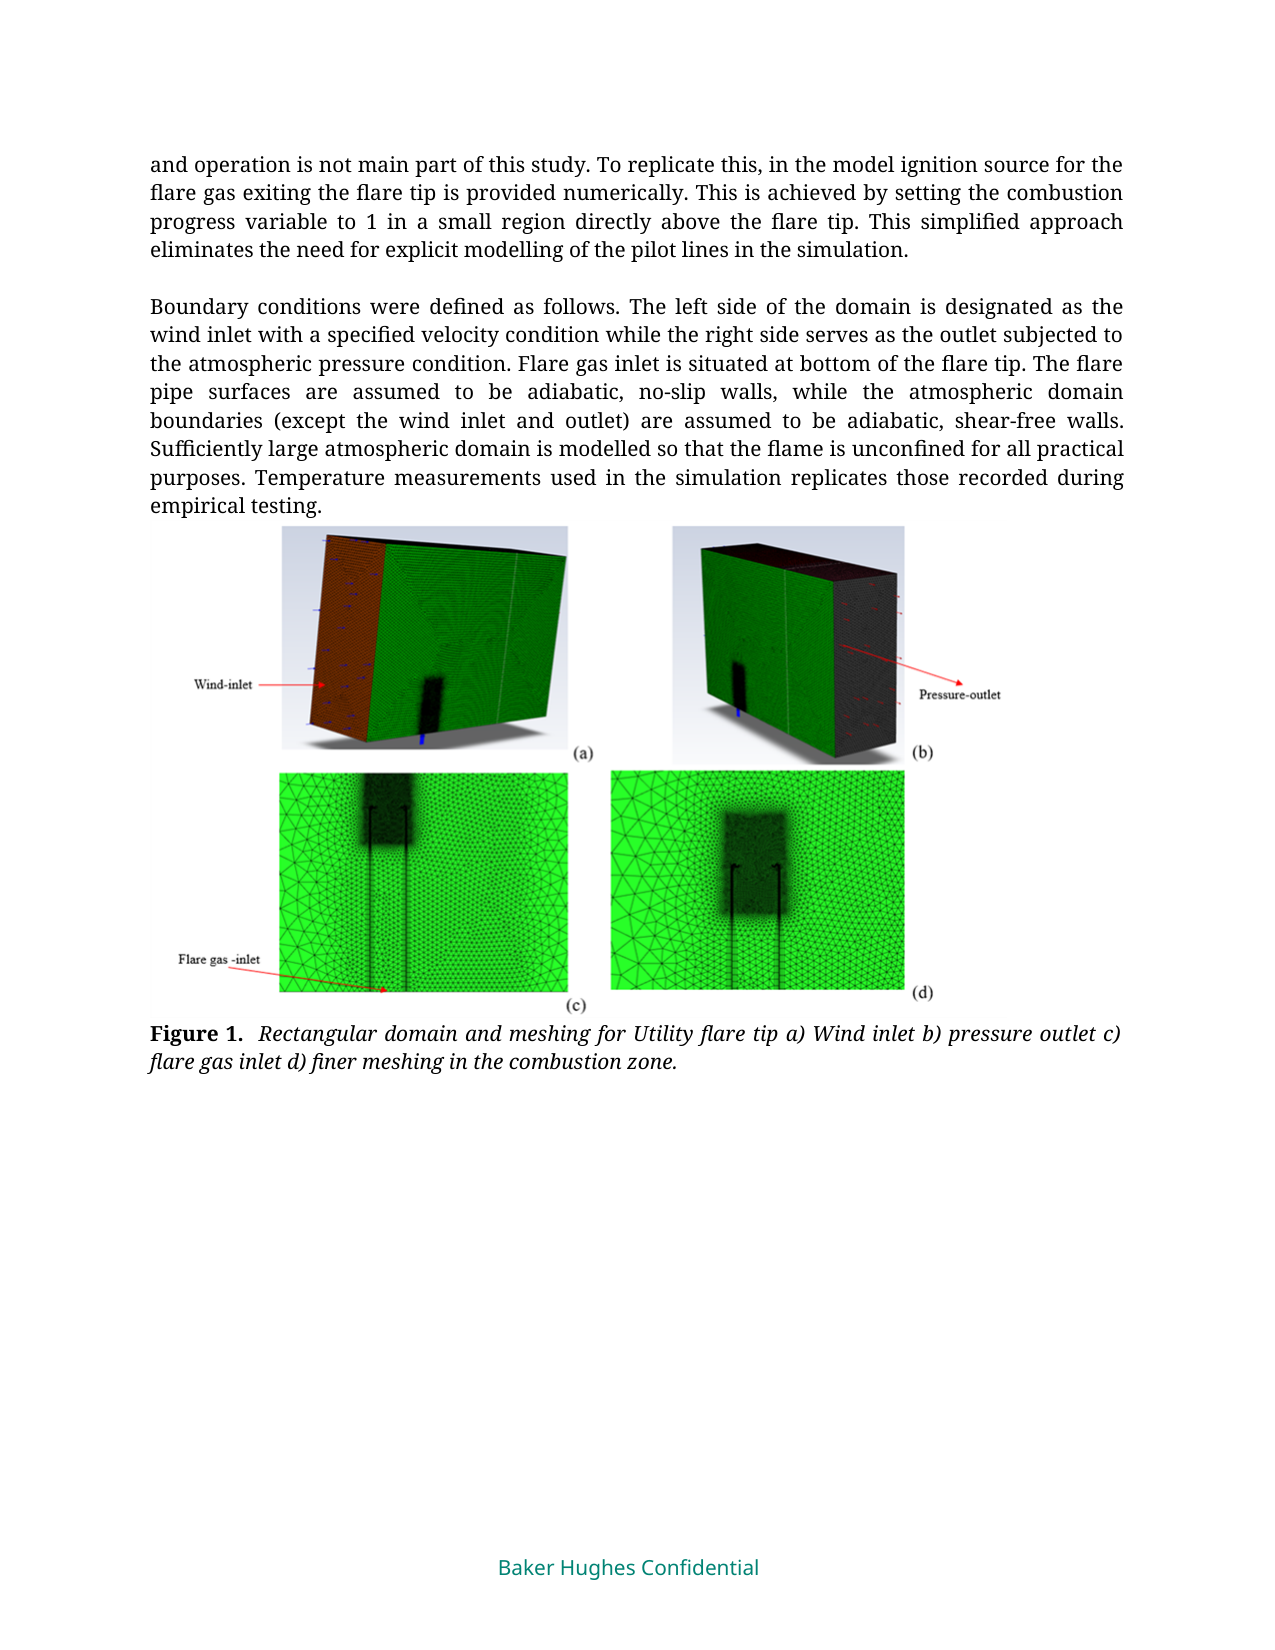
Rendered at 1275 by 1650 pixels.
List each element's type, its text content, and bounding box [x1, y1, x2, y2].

text Boundary conditions were defined as follows. The left side of the domain is designated as the wind inlet with a specified velocity condition while the right side serves as the outlet subjected to the atmospheric pressure condition. Flare gas inlet is situated at bottom of the flare tip. The flare pipe surfaces are assumed to be adiabatic, no-slip walls, while the atmospheric domain boundaries (except the wind inlet and outlet) are assumed to be adiabatic, shear-free walls. Sufficiently large atmospheric domain is modelled so that the flame is unconfined for all practical purposes. Temperature measurements used in the simulation replicates those recorded during empirical testing. [150, 292, 1125, 520]
picture [150, 519, 1008, 1019]
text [150, 150, 1125, 264]
text Figure 1. Rectangular domain and meshing for Utility flare tip a) Wind inlet b) pressure outlet c) flare gas inlet d) finer meshing in the combustion zone. [150, 1019, 1125, 1076]
